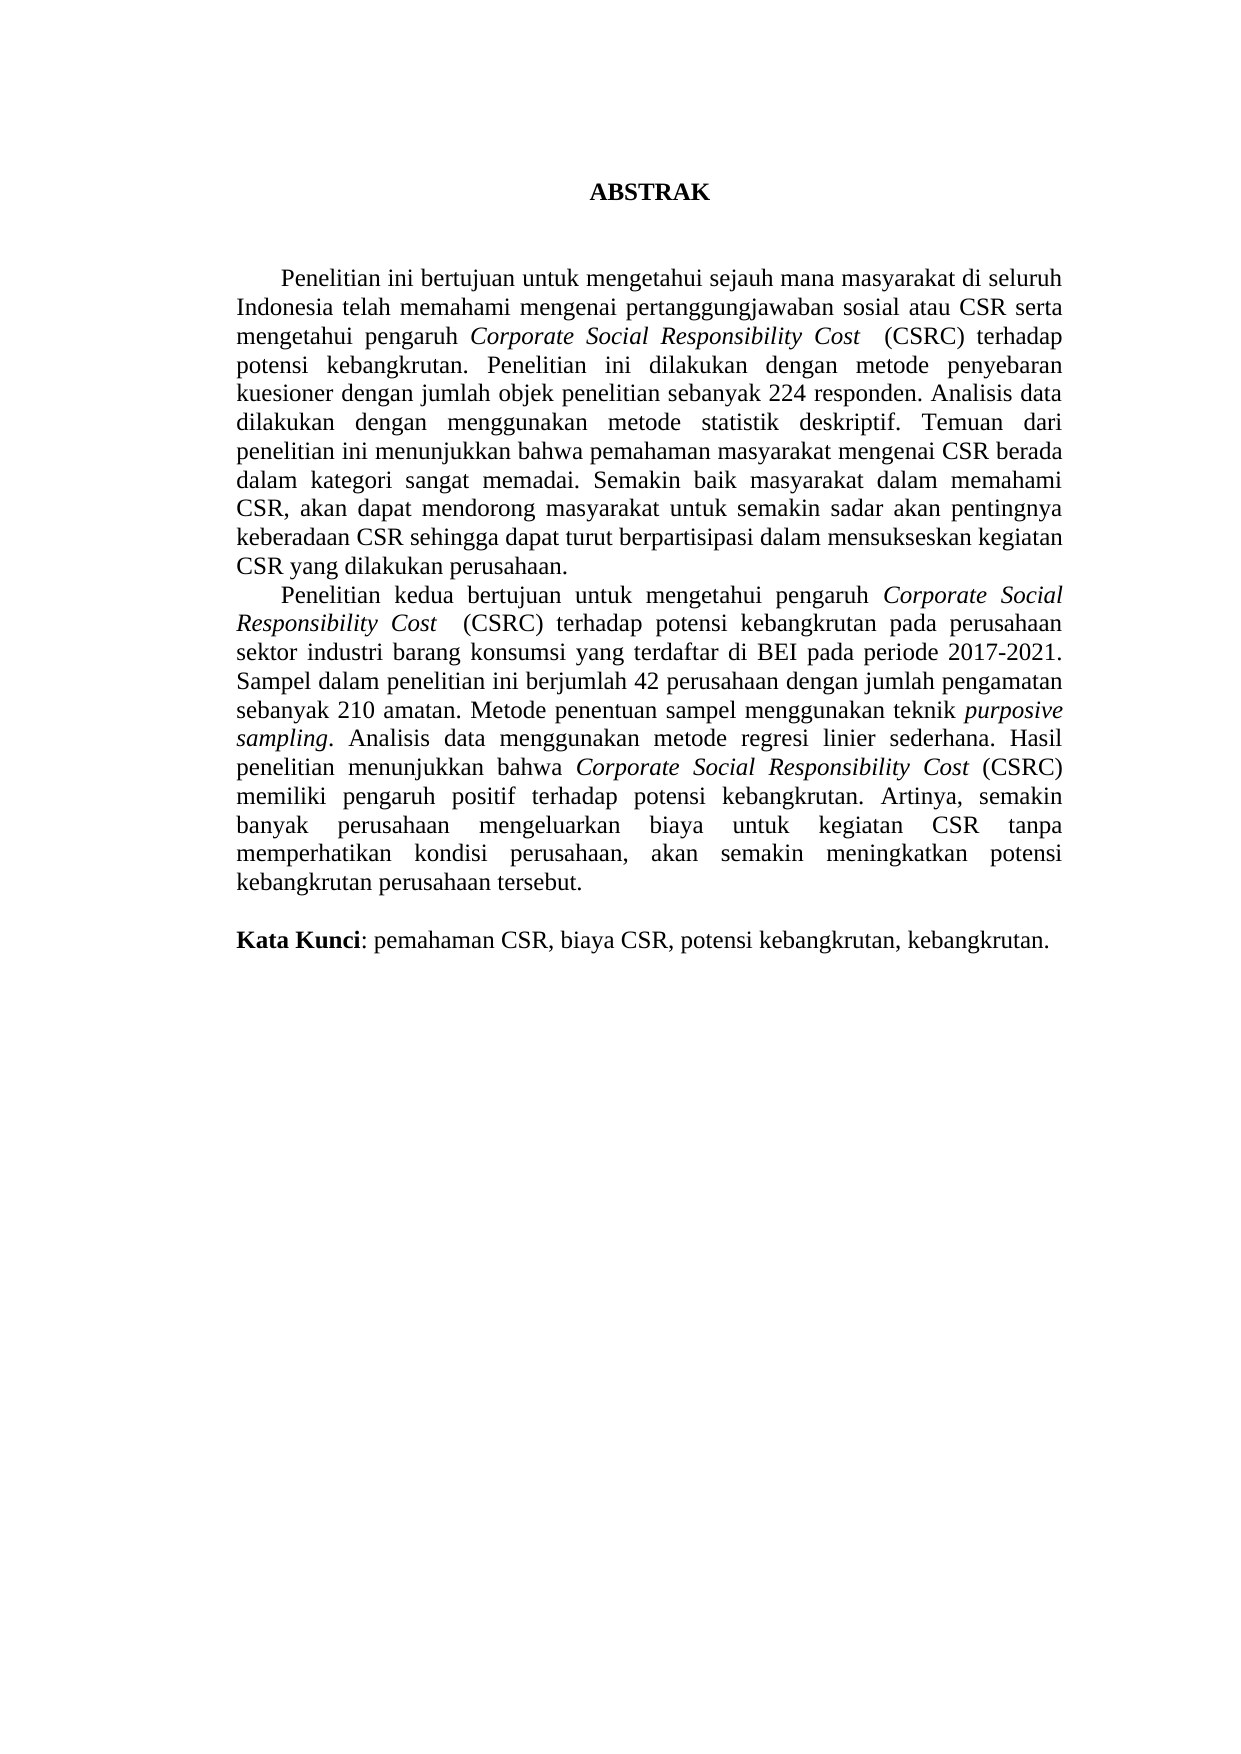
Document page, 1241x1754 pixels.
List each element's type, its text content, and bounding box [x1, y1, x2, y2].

text ABSTRAK [236, 177, 1063, 206]
text Kata Kunci: pemahaman CSR, biaya CSR, potensi kebangkrutan, kebangkrutan. [236, 925, 1063, 953]
text Penelitian kedua bertujuan untuk mengetahui pengaruh Corporate Social Responsibility Cost (CSRC) terhadap potensi kebangkrutan pada perusahaan sektor industri barang konsumsi yang terdaftar di BEI pada periode 2017-2021. Sampel dalam penelitian ini berjumlah 42 perusahaan dengan jumlah pengamatan sebanyak 210 amatan. Metode penentuan sampel menggunakan teknik purposive sampling. Analisis data menggunakan metode regresi linier sederhana. Hasil penelitian menunjukkan bahwa Corporate Social Responsibility Cost (CSRC) memiliki pengaruh positif terhadap potensi kebangkrutan. Artinya, semakin banyak perusahaan mengeluarkan biaya untuk kegiatan CSR tanpa memperhatikan kondisi perusahaan, akan semakin meningkatkan potensi kebangkrutan perusahaan tersebut. [236, 580, 1063, 896]
text Penelitian ini bertujuan untuk mengetahui sejauh mana masyarakat di seluruh Indonesia telah memahami mengenai pertanggungjawaban sosial atau CSR serta mengetahui pengaruh Corporate Social Responsibility Cost (CSRC) terhadap potensi kebangkrutan. Penelitian ini dilakukan dengan metode penyebaran kuesioner dengan jumlah objek penelitian sebanyak 224 responden. Analisis data dilakukan dengan menggunakan metode statistik deskriptif. Temuan dari penelitian ini menunjukkan bahwa pemahaman masyarakat mengenai CSR berada dalam kategori sangat memadai. Semakin baik masyarakat dalam memahami CSR, akan dapat mendorong masyarakat untuk semakin sadar akan pentingnya keberadaan CSR sehingga dapat turut berpartisipasi dalam mensukseskan kegiatan CSR yang dilakukan perusahaan. [236, 263, 1063, 580]
